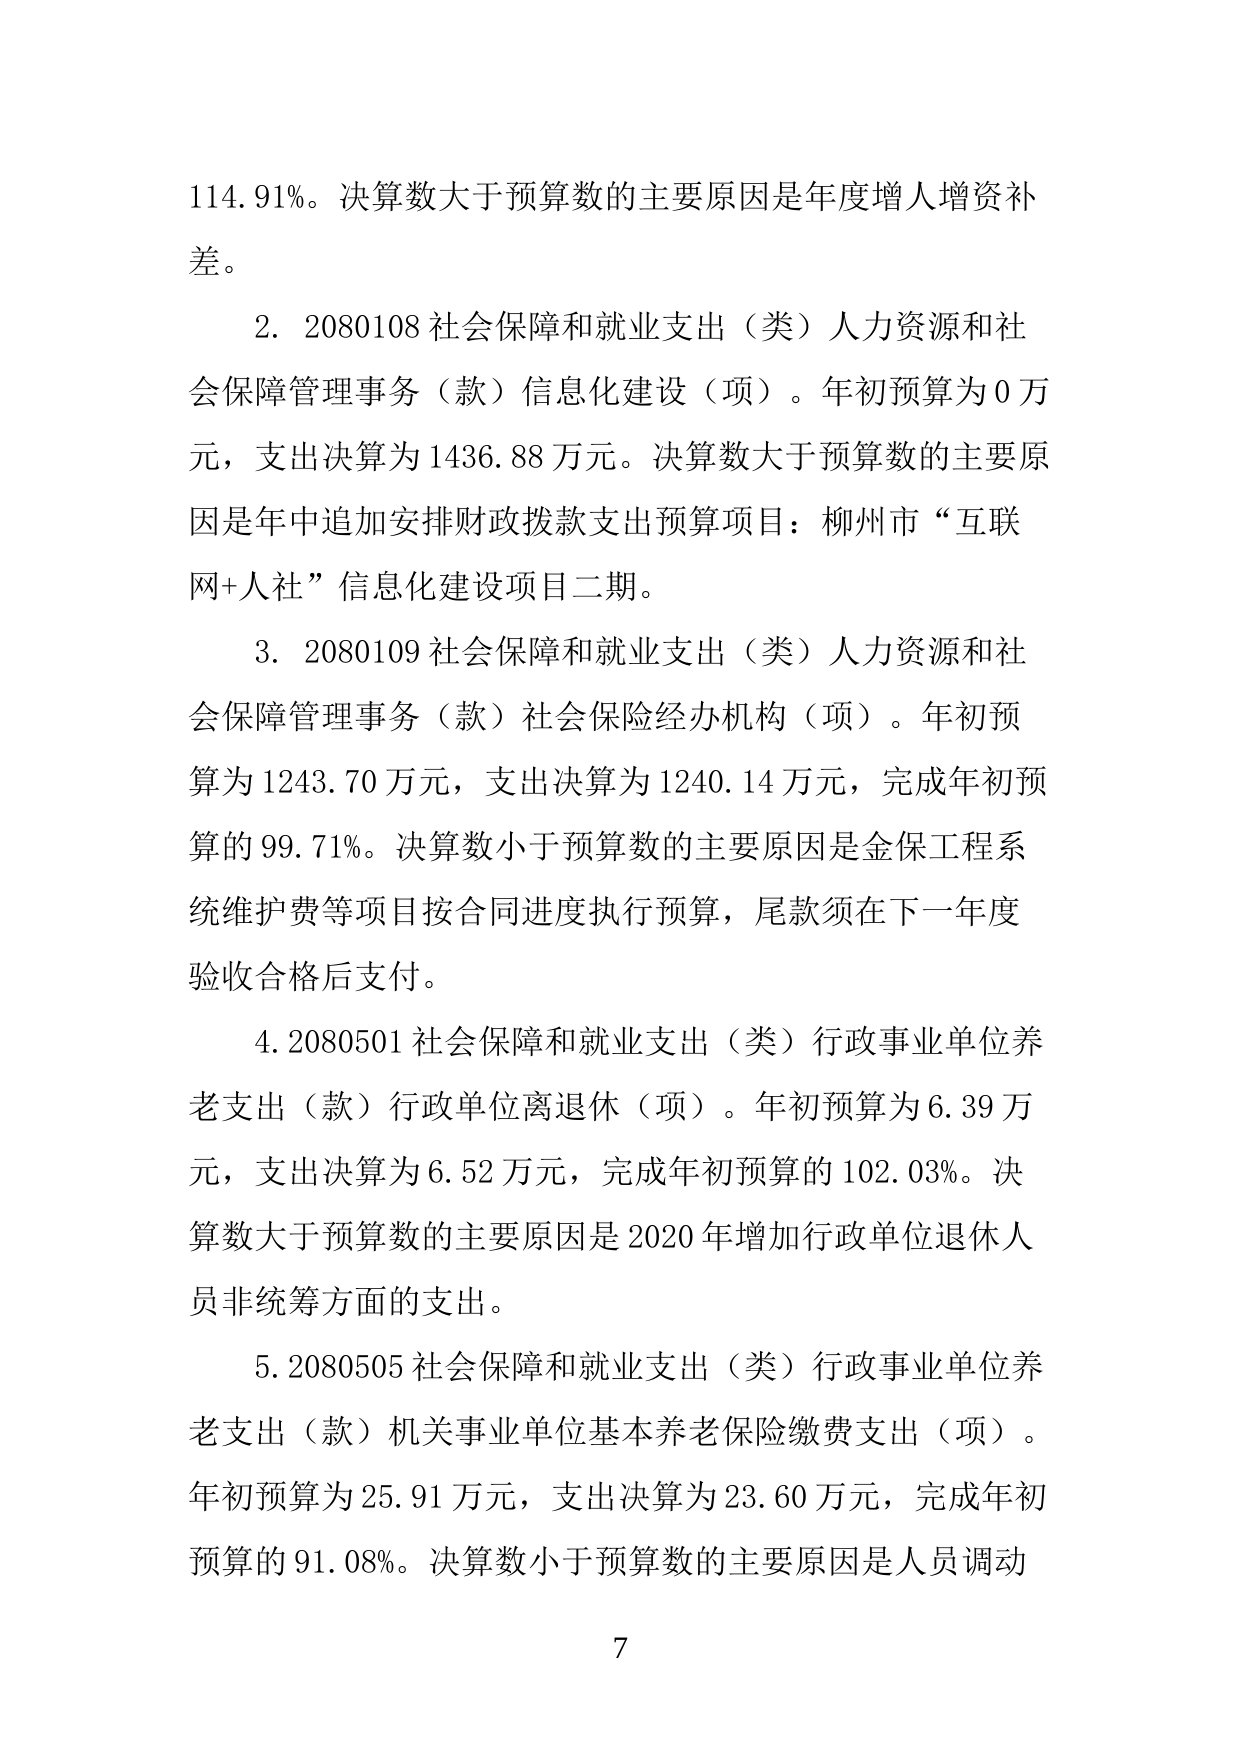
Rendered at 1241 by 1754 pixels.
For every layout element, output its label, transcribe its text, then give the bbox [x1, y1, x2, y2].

text 2. 2080108社会保障和就业支出（类）人力资源和社会保障管理事务（款）信息化建设（项）。年初预算为0万元，支出决算为1436.88万元。决算数大于预算数的主要原因是年中追加安排财政拨款支出预算项目：柳州市“互联网+人社”信息化建设项目二期。 [187, 292, 1053, 617]
text 4.2080501社会保障和就业支出（类）行政事业单位养老支出（款）行政单位离退休（项）。年初预算为6.39万元，支出决算为6.52万元，完成年初预算的102.03%。决算数大于预算数的主要原因是2020年增加行政单位退休人员非统筹方面的支出。 [187, 1007, 1053, 1332]
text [187, 162, 1053, 292]
text 3. 2080109社会保障和就业支出（类）人力资源和社会保障管理事务（款）社会保险经办机构（项）。年初预算为1243.70万元，支出决算为1240.14万元，完成年初预算的99.71%。决算数小于预算数的主要原因是金保工程系统维护费等项目按合同进度执行预算，尾款须在下一年度验收合格后支付。 [187, 617, 1053, 1007]
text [187, 1332, 1053, 1592]
